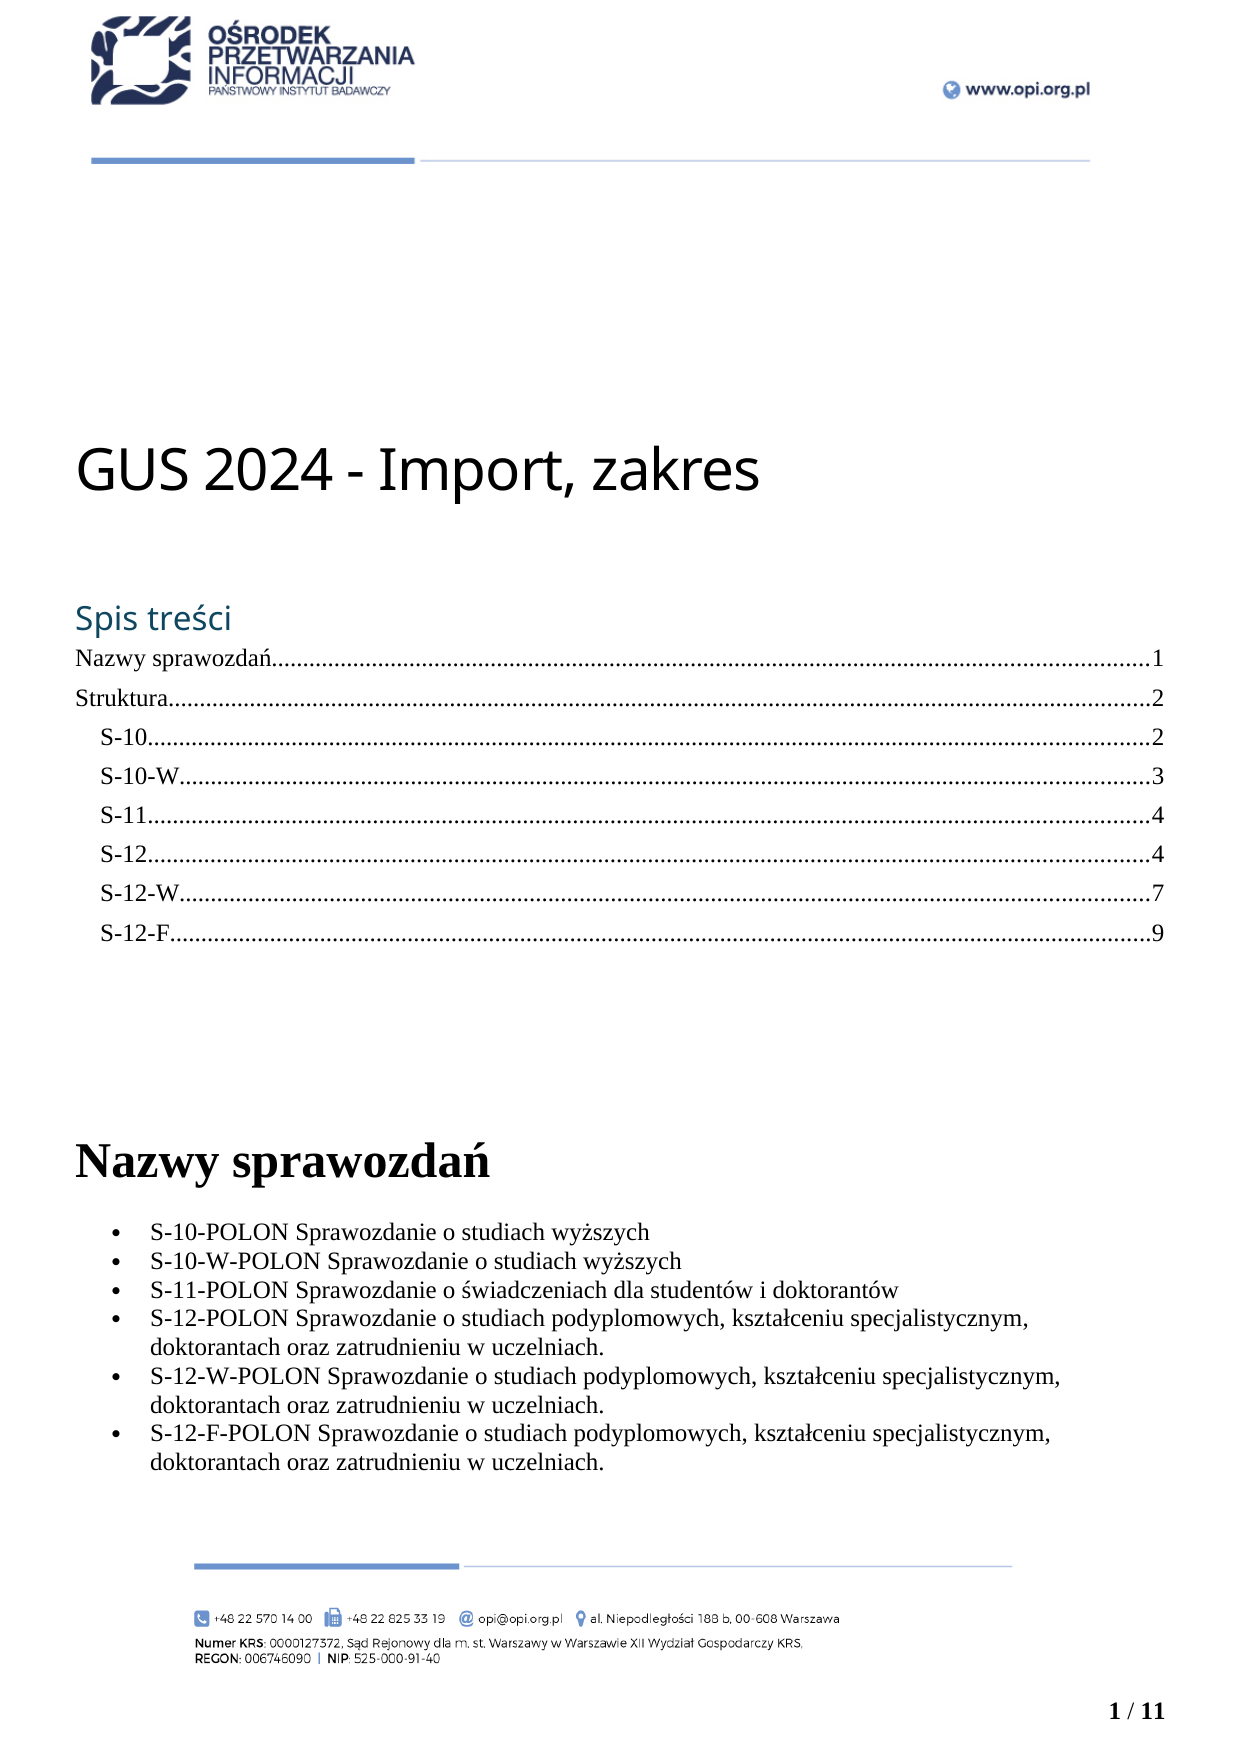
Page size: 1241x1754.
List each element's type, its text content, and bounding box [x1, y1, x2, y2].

picture [98, 1562, 1109, 1720]
list S-12-W-POLON Sprawozdanie o studiach podyplomowych, kształceniu specjalistycznym, doktorantach oraz zatrudnieniu w uczelniach. [112, 1361, 1165, 1418]
list S-12-POLON Sprawozdanie o studiach podyplomowych, kształceniu specjalistycznym, doktorantach oraz zatrudnieniu w uczelniach. [112, 1303, 1165, 1361]
title GUS 2024 - Import, zakres [75, 428, 1165, 507]
list S-12-F-POLON Sprawozdanie o studiach podyplomowych, kształceniu specjalistycznym, doktorantach oraz zatrudnieniu w uczelniach. [112, 1418, 1165, 1476]
picture [0, 0, 1209, 165]
list S-11-POLON Sprawozdanie o świadczeniach dla studentów i doktorantów [112, 1275, 1165, 1303]
subtitle Nazwy sprawozdań [75, 1131, 1165, 1188]
list S-10-W-POLON Sprawozdanie o studiach wyższych [112, 1246, 1165, 1275]
list S-10-POLON Sprawozdanie o studiach wyższych [112, 1217, 1165, 1246]
